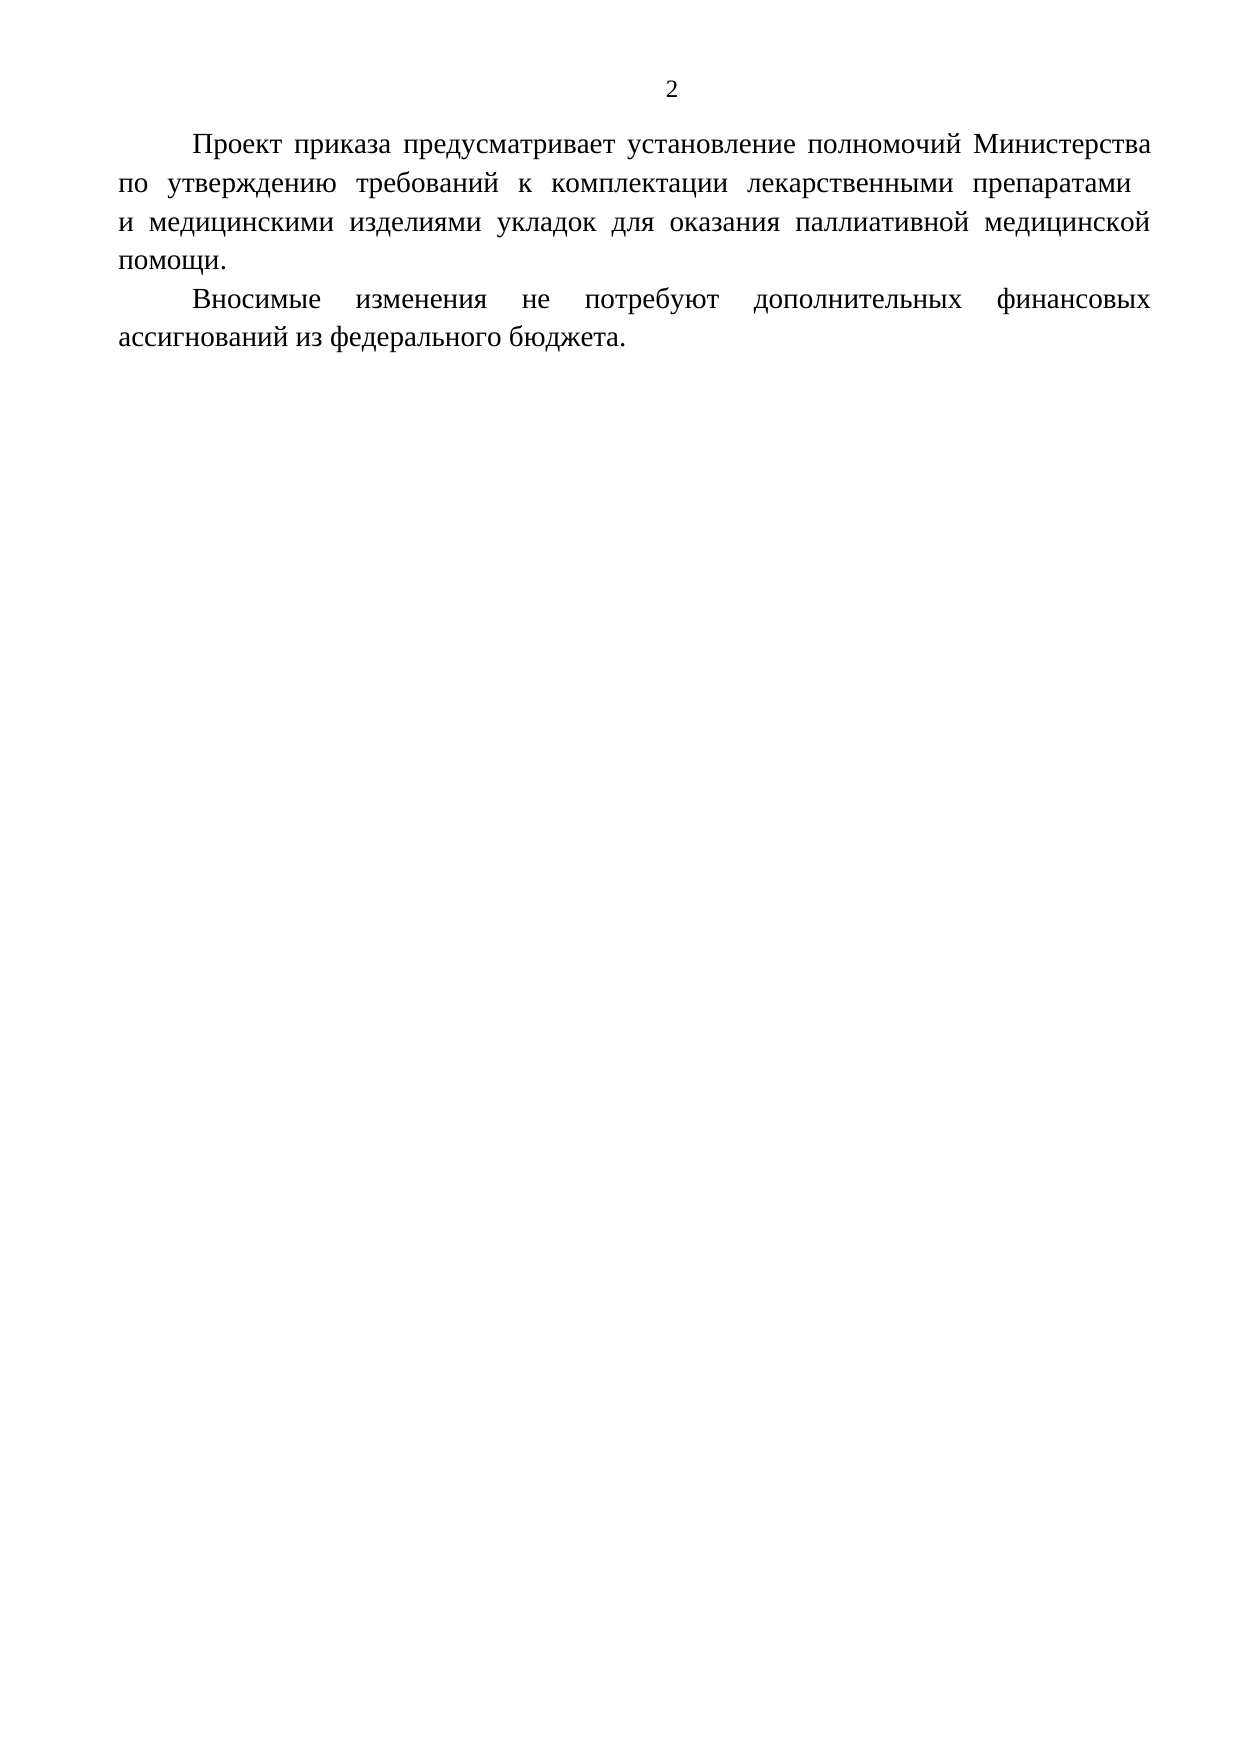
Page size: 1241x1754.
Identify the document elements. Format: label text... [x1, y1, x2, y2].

text Вносимые изменения не потребуют дополнительных финансовых ассигнований из федерального бюджета. [118, 281, 1152, 353]
text Проект приказа предусматривает установление полномочий Министерства по утверждению требований к комплектации лекарственными препаратами и медицинскими изделиями укладок для оказания паллиативной медицинской помощи. [118, 127, 1152, 276]
